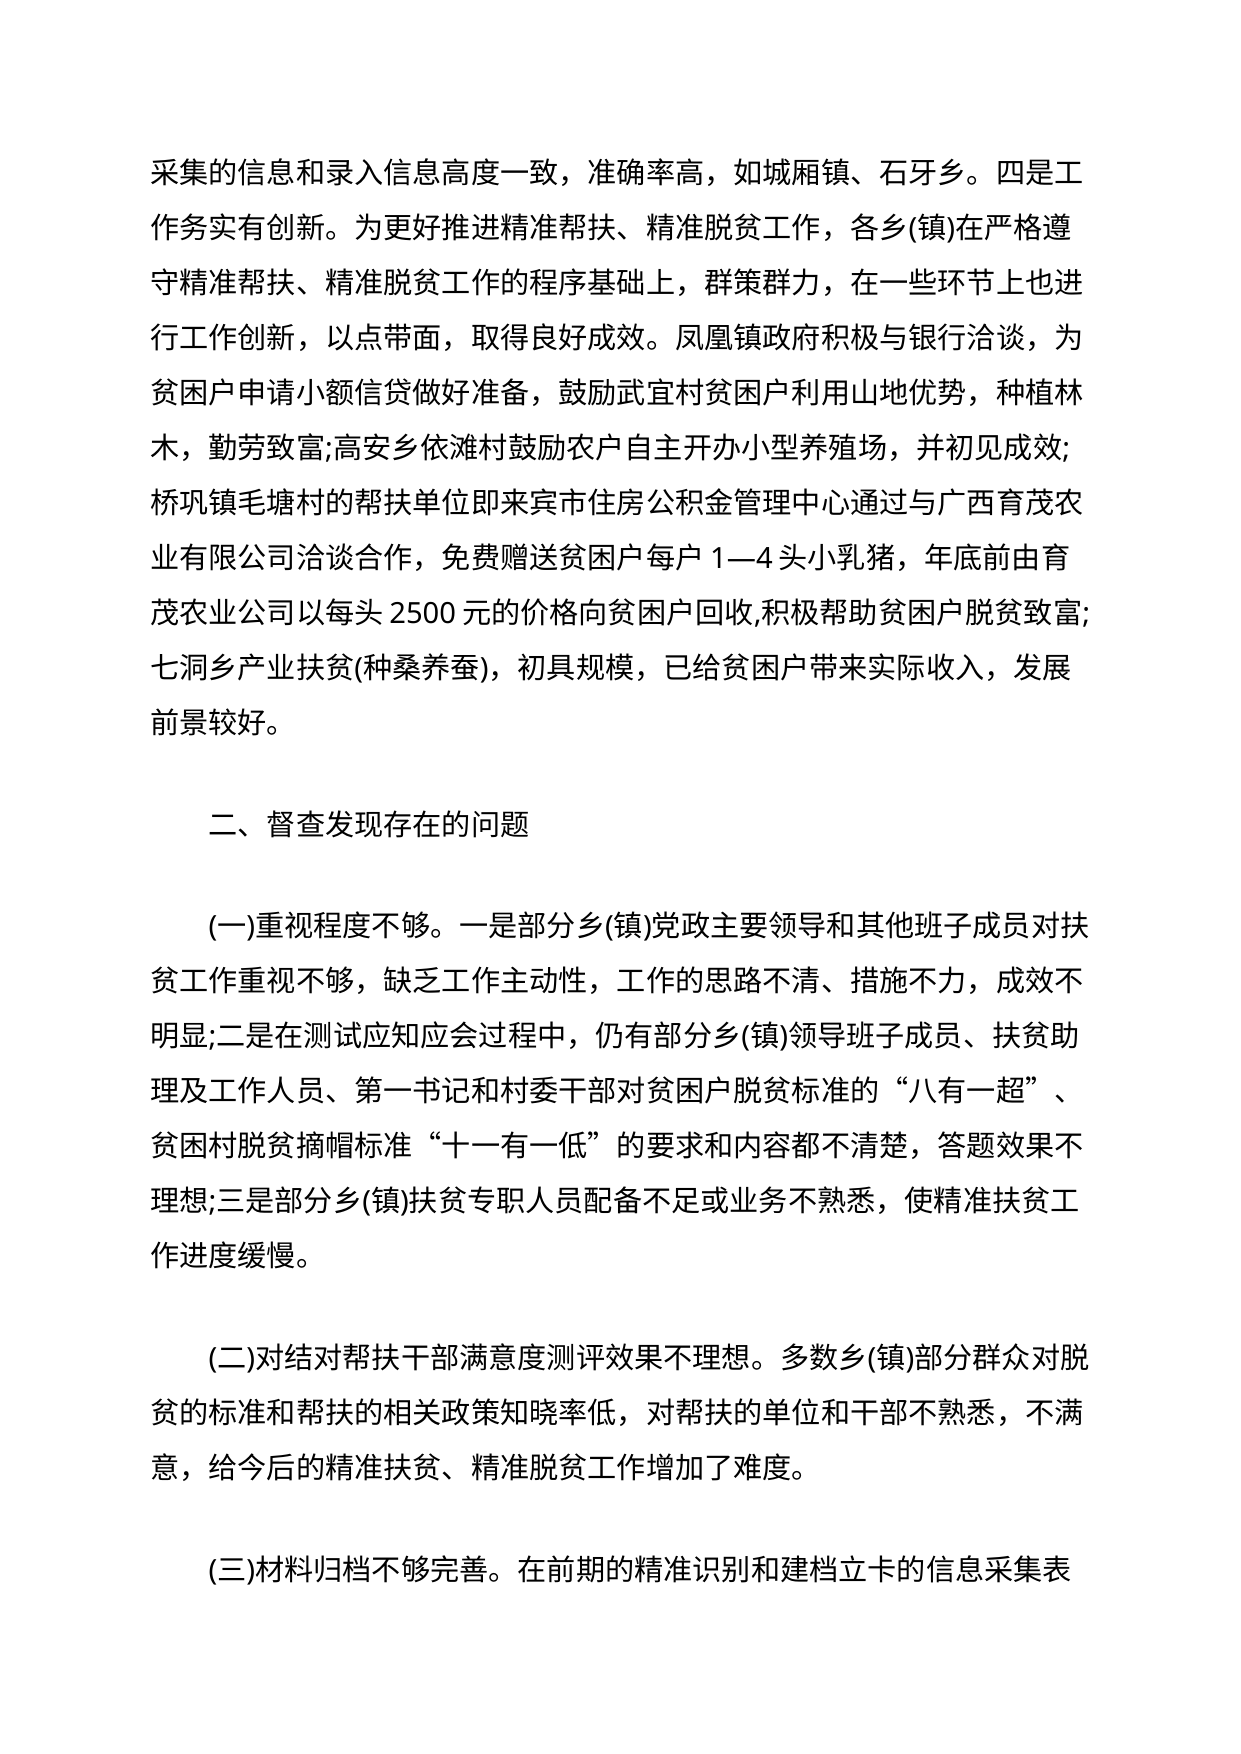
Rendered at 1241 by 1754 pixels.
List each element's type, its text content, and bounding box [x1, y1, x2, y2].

text 二、督查发现存在的问题 [150, 801, 1090, 843]
text (一)重视程度不够。一是部分乡(镇)党政主要领导和其他班子成员对扶贫工作重视不够，缺乏工作主动性，工作的思路不清、措施不力，成效不明显;二是在测试应知应会过程中，仍有部分乡(镇)领导班子成员、扶贫助理及工作人员、第一书记和村委干部对贫困户脱贫标准的“八有一超”、贫困村脱贫摘帽标准“十一有一低”的要求和内容都不清楚，答题效果不理想;三是部分乡(镇)扶贫专职人员配备不足或业务不熟悉，使精准扶贫工作进度缓慢。 [150, 903, 1090, 1275]
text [150, 150, 1090, 742]
text (二)对结对帮扶干部满意度测评效果不理想。多数乡(镇)部分群众对脱贫的标准和帮扶的相关政策知晓率低，对帮扶的单位和干部不熟悉，不满意，给今后的精准扶贫、精准脱贫工作增加了难度。 [150, 1334, 1090, 1487]
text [150, 1546, 1090, 1588]
